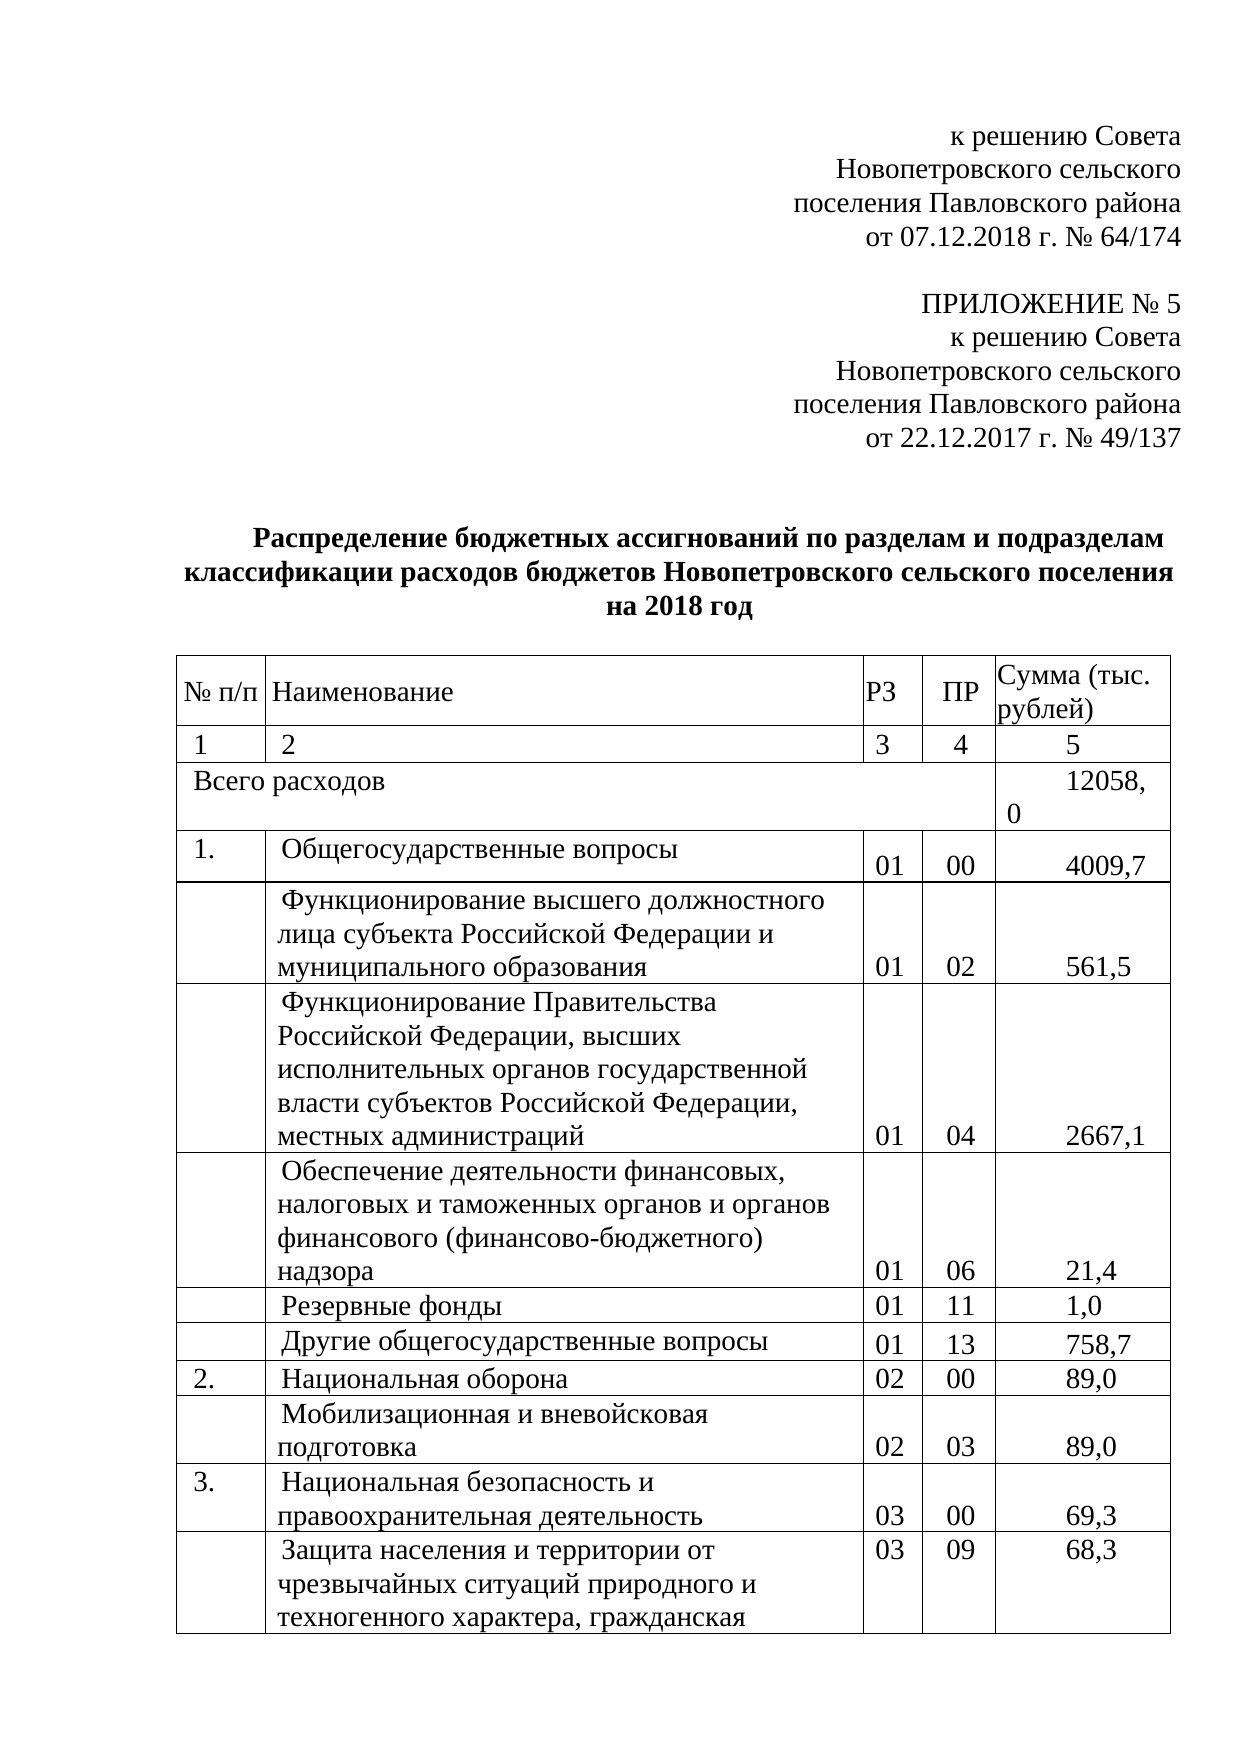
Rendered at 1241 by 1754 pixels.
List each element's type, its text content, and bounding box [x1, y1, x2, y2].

table_cell 02 [864, 1396, 922, 1463]
text к решению Совета [177, 118, 1181, 152]
table_header Сумма (тыс. рублей) [996, 656, 1170, 724]
table_cell 01 [864, 1153, 922, 1287]
table_cell 01 [864, 1323, 922, 1360]
table_cell Функционирование Правительства Российской Федерации, высших исполнительных органов государственной власти субъектов Российской Федерации, местных администраций [266, 984, 863, 1152]
table_cell 00 [923, 1464, 995, 1531]
table_cell [177, 1153, 265, 1287]
table_cell [177, 1323, 265, 1360]
table_header РЗ [864, 656, 922, 724]
table_cell 1,0 [996, 1288, 1170, 1322]
table_cell 01 [864, 984, 922, 1152]
text от 22.12.2017 г. № 49/137 [177, 420, 1181, 453]
table_cell 89,0 [996, 1361, 1170, 1395]
table_cell 03 [864, 1464, 922, 1531]
text ПРИЛОЖЕНИЕ № 5 [177, 286, 1181, 319]
table_cell 02 [923, 883, 995, 983]
table_cell 1 [177, 726, 265, 762]
table_cell Функционирование высшего должностного лица субъекта Российской Федерации и муниципального образования [266, 883, 863, 983]
table_cell 89,0 [996, 1396, 1170, 1463]
table_cell Мобилизационная и вневойсковая подготовка [266, 1396, 863, 1463]
table_cell Другие общегосударственные вопросы [266, 1323, 863, 1360]
text к решению Совета [177, 319, 1181, 353]
table_cell 12058,0 [996, 763, 1170, 830]
table_cell 758,7 [996, 1323, 1170, 1360]
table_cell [266, 1532, 863, 1633]
table_cell 02 [864, 1361, 922, 1395]
table_cell 03 [864, 1532, 922, 1633]
table_header Наименование [266, 656, 863, 724]
table_cell Обеспечение деятельности финансовых, налоговых и таможенных органов и органов финансового (финансово-бюджетного) надзора [266, 1153, 863, 1287]
table_cell Всего расходов [177, 763, 995, 830]
table_cell 5 [996, 726, 1170, 762]
table_cell [177, 883, 265, 983]
table_cell 3. [177, 1464, 265, 1531]
table_cell 68,3 [996, 1532, 1170, 1633]
table_cell 69,3 [996, 1464, 1170, 1531]
table_header № п/п [177, 656, 265, 724]
table_cell 1. [177, 831, 265, 881]
table_cell [177, 1532, 265, 1633]
table_cell 4009,7 [996, 831, 1170, 881]
text поселения Павловского района [177, 185, 1181, 219]
table_cell 01 [864, 1288, 922, 1322]
table_cell 11 [923, 1288, 995, 1322]
text Распределение бюджетных ассигнований по разделам и подразделам классификации расходов бюджетов Новопетровского сельского поселения на 2018 год [177, 521, 1181, 621]
text Новопетровского сельского [177, 152, 1181, 185]
table_cell 2. [177, 1361, 265, 1395]
table_cell 03 [923, 1396, 995, 1463]
table_cell 00 [923, 831, 995, 881]
table_cell Общегосударственные вопросы [266, 831, 863, 881]
table_cell 21,4 [996, 1153, 1170, 1287]
table_cell 00 [923, 1361, 995, 1395]
table_cell 01 [864, 831, 922, 881]
table_cell [177, 1396, 265, 1463]
text от 07.12.2018 г. № 64/174 [177, 219, 1181, 252]
table_cell 2667,1 [996, 984, 1170, 1152]
text Новопетровского сельского [177, 353, 1181, 386]
table_cell 13 [923, 1323, 995, 1360]
table_cell Резервные фонды [266, 1288, 863, 1322]
table_header ПР [923, 656, 995, 724]
table_cell Национальная оборона [266, 1361, 863, 1395]
table_cell [177, 1288, 265, 1322]
text поселения Павловского района [177, 386, 1181, 420]
table_cell Национальная безопасность и правоохранительная деятельность [266, 1464, 863, 1531]
table_cell 3 [864, 726, 922, 762]
table_cell 09 [923, 1532, 995, 1633]
table_cell 04 [923, 984, 995, 1152]
table_cell 2 [266, 726, 863, 762]
table_cell 561,5 [996, 883, 1170, 983]
table_cell 06 [923, 1153, 995, 1287]
table_cell [177, 984, 265, 1152]
table_cell 4 [923, 726, 995, 762]
table_cell 01 [864, 883, 922, 983]
